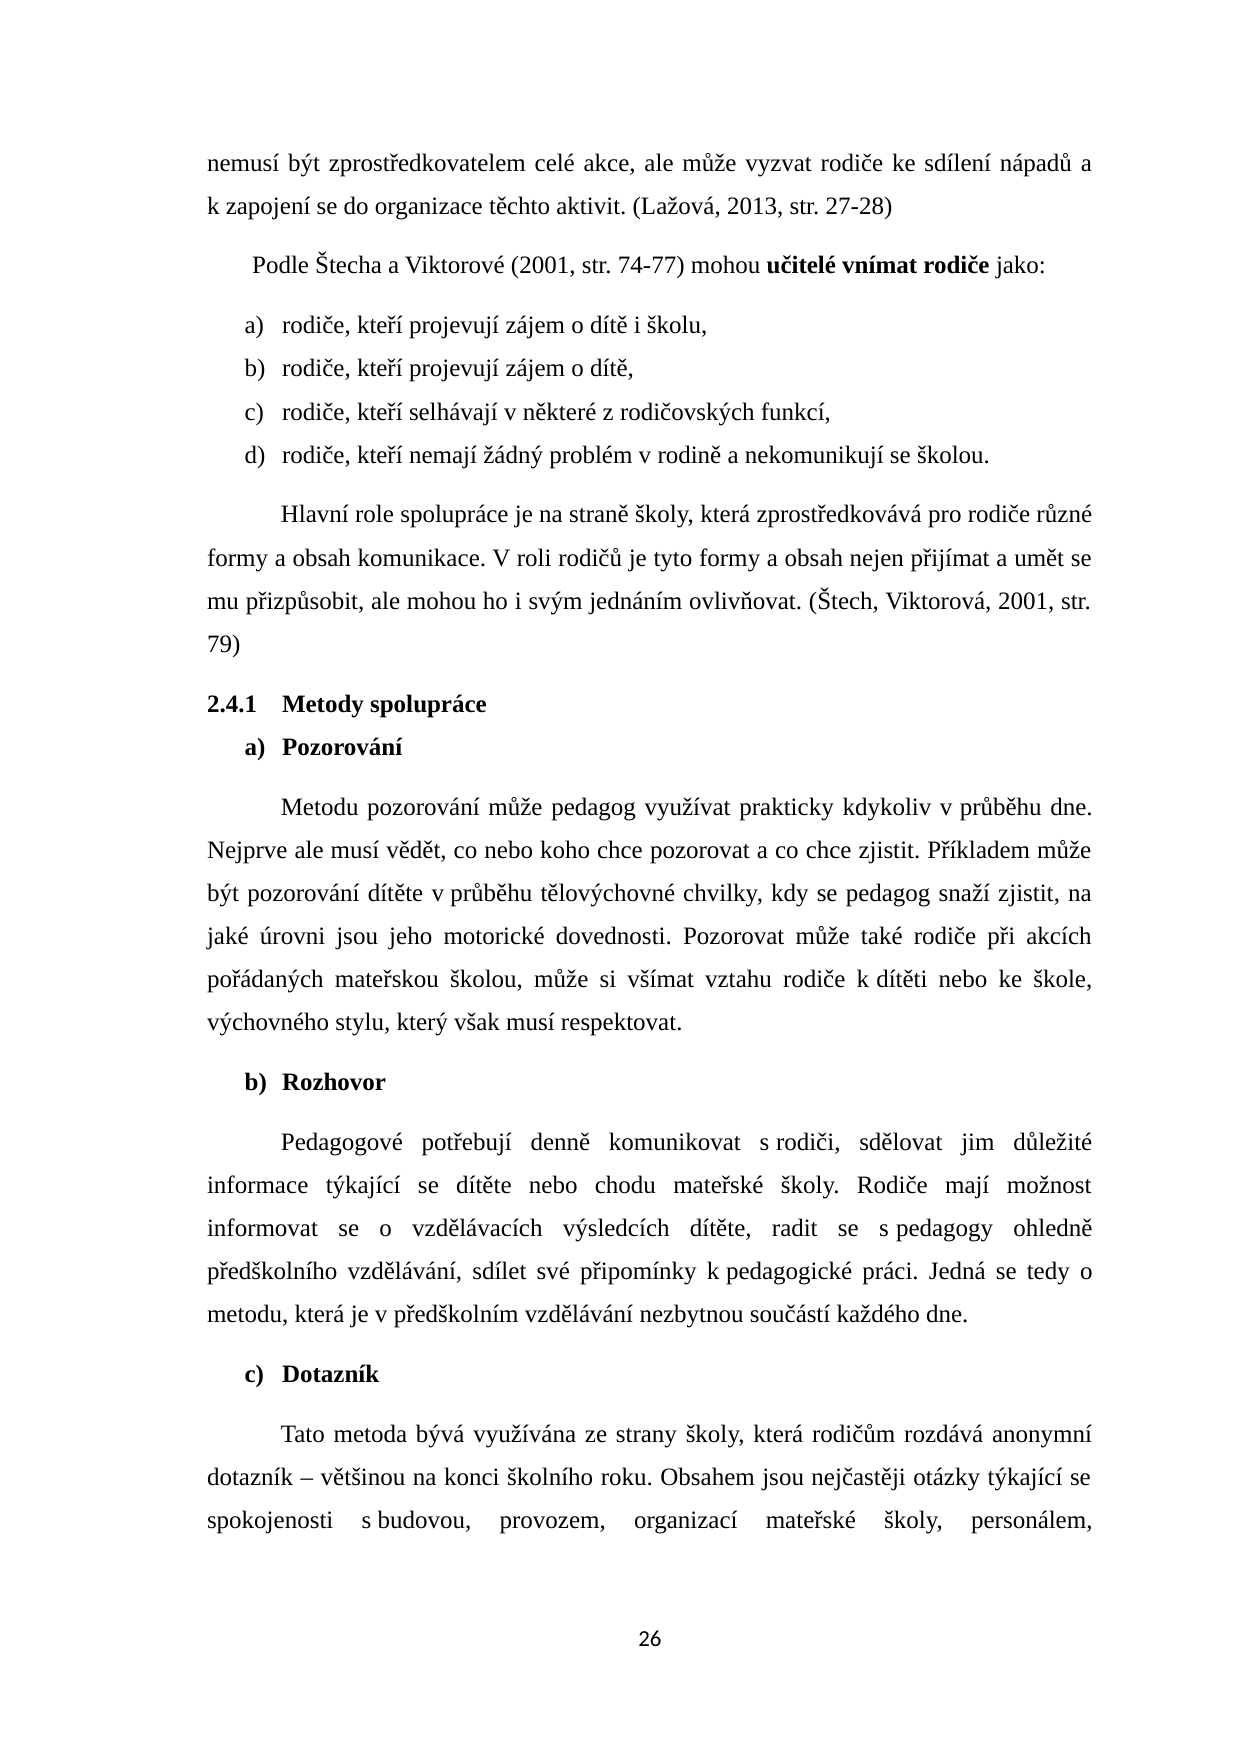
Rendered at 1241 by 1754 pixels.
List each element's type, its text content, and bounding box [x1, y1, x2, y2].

subtitle Metody spolupráce [207, 689, 1092, 717]
text Hlavní role spolupráce je na straně školy, která zprostředkovává pro rodiče různé formy a obsah komunikace. V roli rodičů je tyto formy a obsah nejen přijímat a umět se mu přizpůsobit, ale mohou ho i svým jednáním ovlivňovat. (Štech, Viktorová, 2001, str. 79) [207, 499, 1092, 658]
list rodiče, kteří selhávají v některé z rodičovských funkcí, [244, 397, 1092, 425]
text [207, 148, 1092, 219]
list rodiče, kteří projevují zájem o dítě, [244, 353, 1092, 382]
list Dotazník [244, 1359, 1092, 1388]
text Pedagogové potřebují denně komunikovat s rodiči, sdělovat jim důležité informace týkající se dítěte nebo chodu mateřské školy. Rodiče mají možnost informovat se o vzdělávacích výsledcích dítěte, radit se s pedagogy ohledně předškolního vzdělávání, sdílet své připomínky k pedagogické práci. Jedná se tedy o metodu, která je v předškolním vzdělávání nezbytnou součástí každého dne. [207, 1127, 1092, 1328]
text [207, 1419, 1092, 1534]
text Metodu pozorování může pedagog využívat prakticky kdykoliv v průběhu dne. Nejprve ale musí vědět, co nebo koho chce pozorovat a co chce zjistit. Příkladem může být pozorování dítěte v průběhu tělovýchovné chvilky, kdy se pedagog snaží zjistit, na jaké úrovni jsou jeho motorické dovednosti. Pozorovat může také rodiče při akcích pořádaných mateřskou školou, může si všímat vztahu rodiče k dítěti nebo ke škole, výchovného stylu, který však musí respektovat. [207, 792, 1092, 1036]
list rodiče, kteří nemají žádný problém v rodině a nekomunikují se školou. [244, 440, 1092, 468]
list Pozorování [244, 732, 1092, 761]
list Rozhovor [244, 1067, 1092, 1096]
list rodiče, kteří projevují zájem o dítě i školu, [244, 310, 1092, 339]
text Podle Štecha a Viktorové (2001, str. 74-77) mohou učitelé vnímat rodiče jako: [207, 251, 1092, 279]
